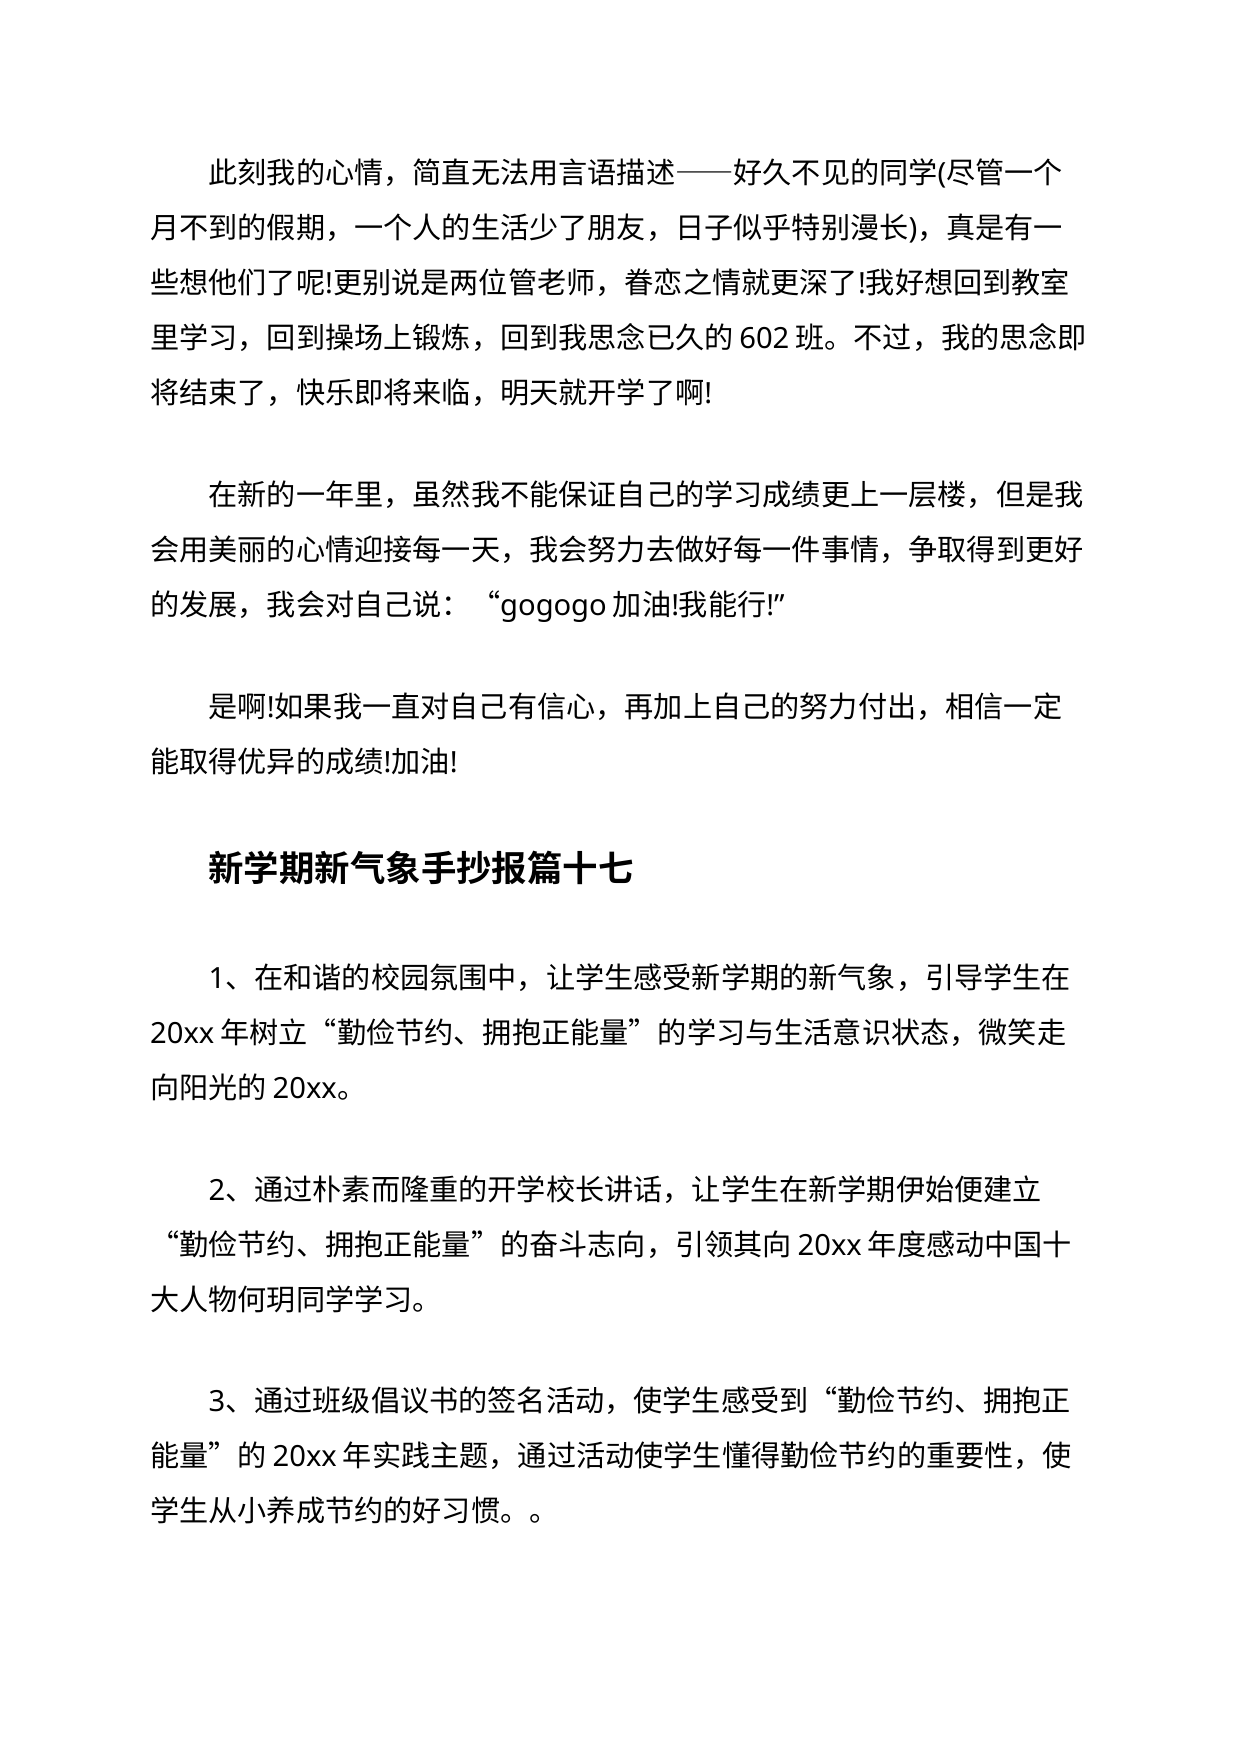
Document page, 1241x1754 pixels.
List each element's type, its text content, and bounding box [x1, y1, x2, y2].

text 3、通过班级倡议书的签名活动，使学生感受到“勤俭节约、拥抱正能量”的20xx年实践主题，通过活动使学生懂得勤俭节约的重要性，使学生从小养成节约的好习惯。。 [150, 1378, 1090, 1530]
text 1、在和谐的校园氛围中，让学生感受新学期的新气象，引导学生在20xx年树立“勤俭节约、拥抱正能量”的学习与生活意识状态，微笑走向阳光的20xx。 [150, 954, 1090, 1107]
text 在新的一年里，虽然我不能保证自己的学习成绩更上一层楼，但是我会用美丽的心情迎接每一天，我会努力去做好每一件事情，争取得到更好的发展，我会对自己说：“gogogo加油!我能行!” [150, 472, 1090, 624]
text 2、通过朴素而隆重的开学校长讲话，让学生在新学期伊始便建立“勤俭节约、拥抱正能量”的奋斗志向，引领其向20xx年度感动中国十大人物何玥同学学习。 [150, 1166, 1090, 1318]
text 此刻我的心情，简直无法用言语描述——好久不见的同学(尽管一个月不到的假期，一个人的生活少了朋友，日子似乎特别漫长)，真是有一些想他们了呢!更别说是两位管老师，眷恋之情就更深了!我好想回到教室里学习，回到操场上锻炼，回到我思念已久的602班。不过，我的思念即将结束了，快乐即将来临，明天就开学了啊! [150, 150, 1090, 412]
text 新学期新气象手抄报篇十七 [150, 841, 1090, 892]
text 是啊!如果我一直对自己有信心，再加上自己的努力付出，相信一定能取得优异的成绩!加油! [150, 684, 1090, 781]
